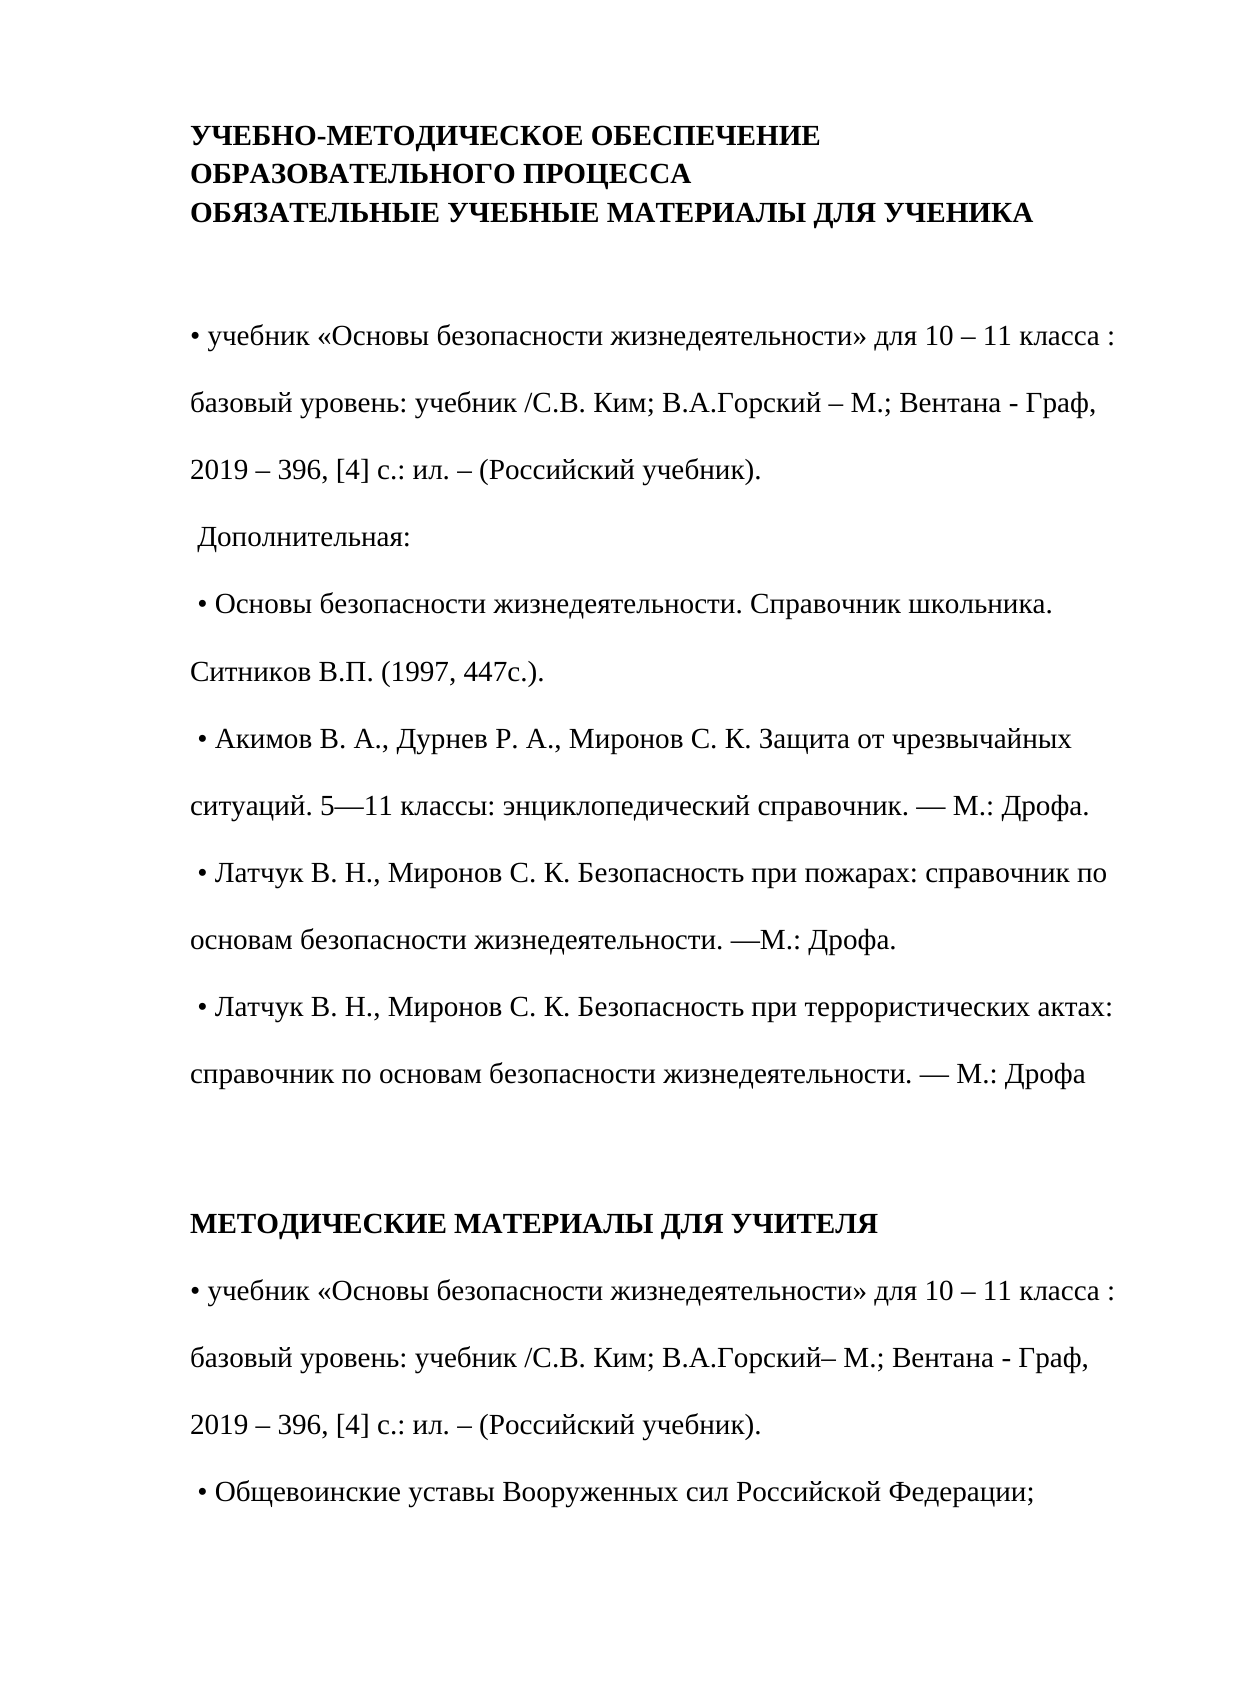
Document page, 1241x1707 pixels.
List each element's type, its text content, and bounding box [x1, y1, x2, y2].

text УЧЕБНО-МЕТОДИЧЕСКОЕ ОБЕСПЕЧЕНИЕ ОБРАЗОВАТЕЛЬНОГО ПРОЦЕССА [190, 118, 1152, 190]
text МЕТОДИЧЕСКИЕ МАТЕРИАЛЫ ДЛЯ УЧИТЕЛЯ [190, 1206, 1152, 1239]
text ОБЯЗАТЕЛЬНЫЕ УЧЕБНЫЕ МАТЕРИАЛЫ ДЛЯ УЧЕНИКА [190, 195, 1152, 229]
text • учебник «Основы безопасности жизнедеятельности» для 10 – 11 класса : базовый уровень: учебник /С.В. Ким; В.А.Горский – М.; Вентана - Граф, 2019 – 396, [4] c.: ил. – (Российский учебник). Дополнительная: • Основы безопасности жизнедеятельности. Справочник школьника. Ситников В.П. (1997, 447с.). • Акимов В. А., Дурнев Р. А., Миронов С. К. Защита от чрезвычайных ситуаций. 5—11 классы: энциклопедический справочник. — М.: Дрофа. • Латчук В. Н., Миронов С. К. Безопасность при пожарах: справочник по основам безопасности жизнедеятельности. —М.: Дрофа. • Латчук В. Н., Миронов С. К. Безопасность при террористических актах: справочник по основам безопасности жизнедеятельности. — М.: Дрофа [190, 318, 1152, 1146]
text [190, 1273, 1152, 1508]
